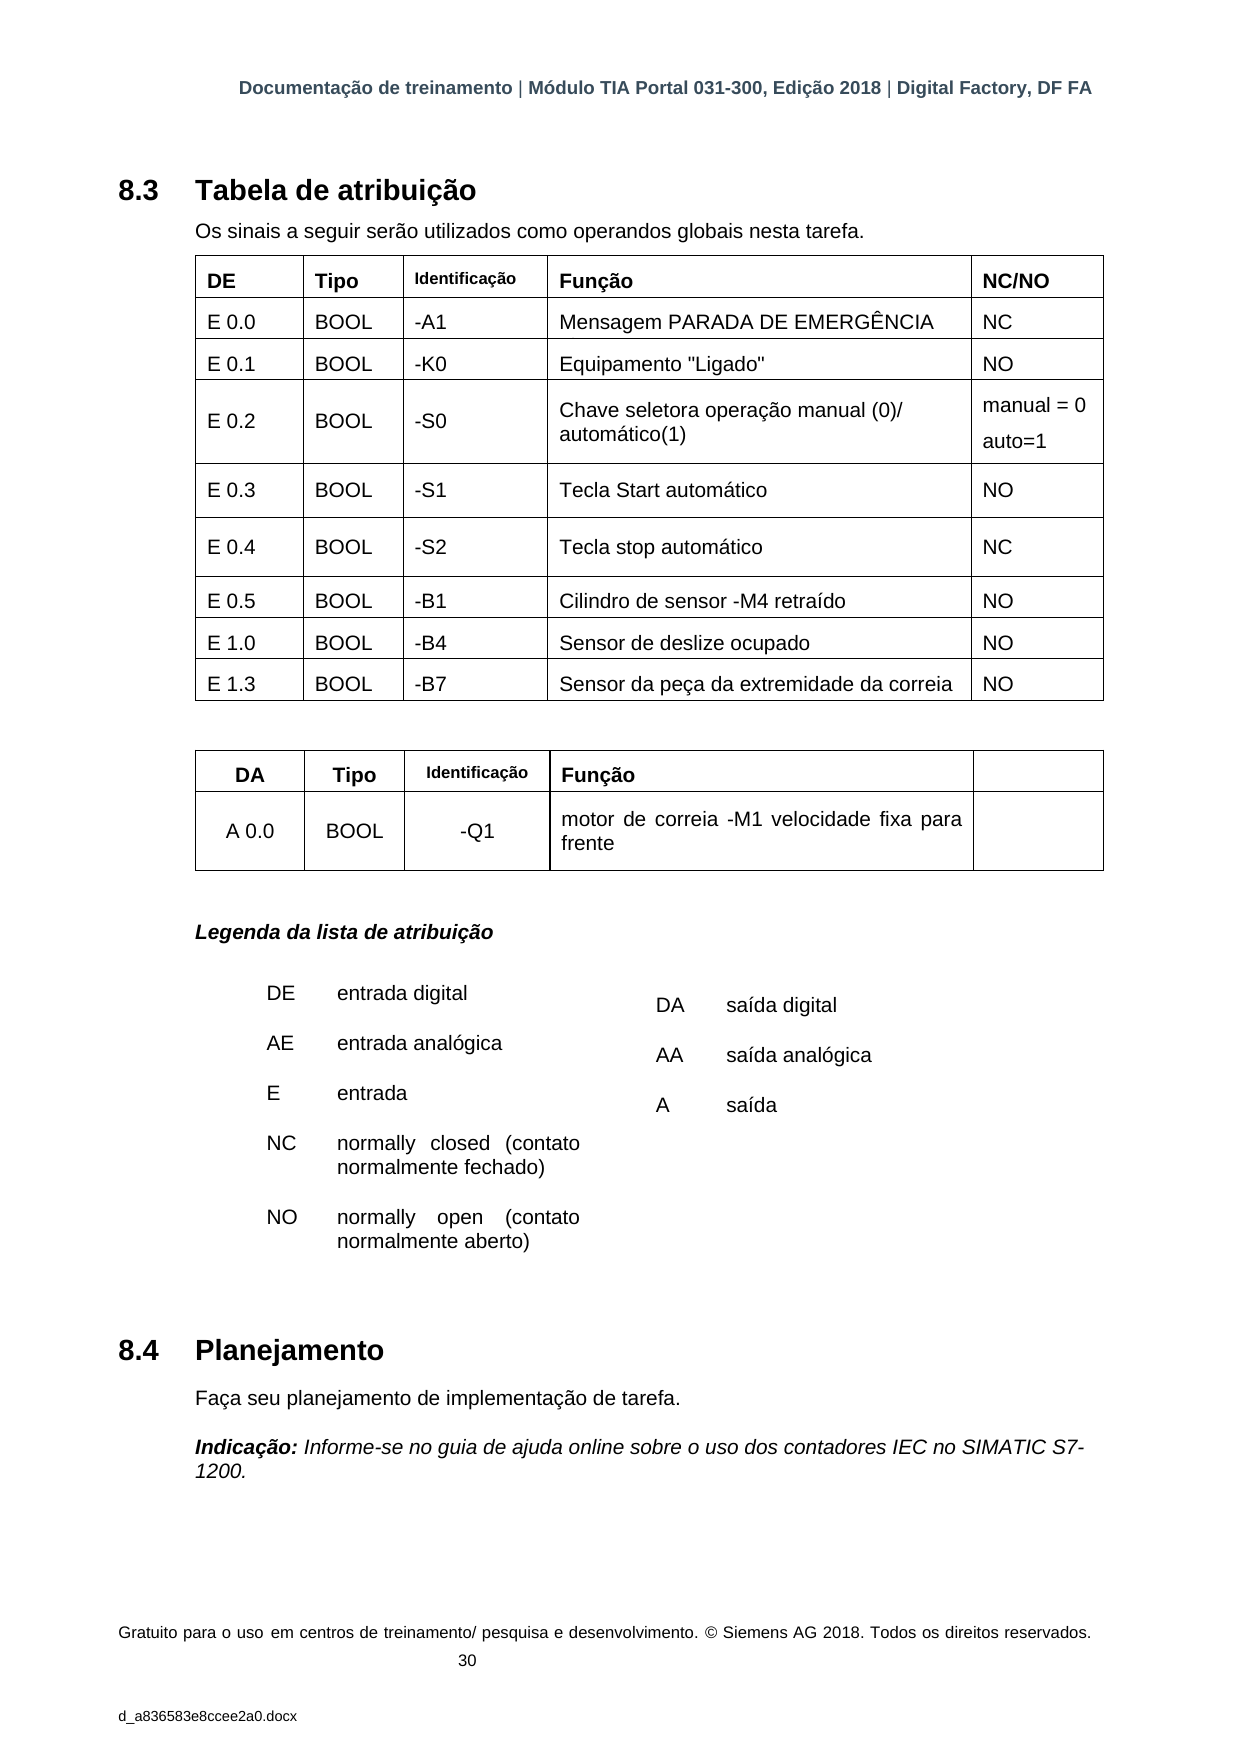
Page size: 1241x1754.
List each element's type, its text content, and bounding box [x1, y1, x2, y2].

table_cell Cilindro de sensor -M4 retraído [548, 577, 971, 617]
table_cell entrada [326, 1068, 591, 1117]
table_cell [974, 792, 1103, 870]
table_cell Chave seletora operação manual (0)/ automático(1) [548, 380, 971, 462]
table_cell NO [972, 659, 1103, 699]
table_cell BOOL [304, 339, 403, 379]
table_cell BOOL [304, 577, 403, 617]
table_header Tipo [304, 256, 403, 297]
table_cell -B1 [404, 577, 547, 617]
table_cell E 0.4 [196, 518, 303, 576]
table_header DA [196, 751, 304, 791]
table_header Identificação [404, 256, 547, 297]
table_cell NC [256, 1118, 325, 1191]
table_cell E 0.1 [196, 339, 303, 379]
table_header [974, 751, 1103, 791]
table_header saída digital [715, 981, 980, 1029]
table_cell -B7 [404, 659, 547, 699]
table_cell Tecla Start automático [548, 464, 971, 517]
table_cell Mensagem PARADA DE EMERGÊNCIA ok [548, 298, 971, 338]
table_cell -S1 [404, 464, 547, 517]
table_cell BOOL [305, 792, 404, 870]
table_cell A [645, 1081, 714, 1129]
text Indicação: Informe-se no guia de ajuda online sobre o uso dos contadores IEC no SIMATIC S7-1200. [195, 1435, 1092, 1483]
table_cell E 0.2 [196, 380, 303, 462]
table_cell saída [715, 1081, 980, 1129]
table_cell -B4 [404, 618, 547, 658]
table_cell NO [972, 464, 1103, 517]
table_cell -S2 [404, 518, 547, 576]
table_cell E 0.5 [196, 577, 303, 617]
subtitle Planejamento [118, 1333, 1092, 1367]
table_cell BOOL [304, 618, 403, 658]
table_cell BOOL [304, 518, 403, 576]
table_header Função [551, 751, 973, 791]
table_cell E [256, 1068, 325, 1117]
subtitle Tabela de atribuição [118, 173, 1092, 206]
table_cell AE [256, 1018, 325, 1067]
table_cell E 0.0 [196, 298, 303, 338]
table_cell -K0 [404, 339, 547, 379]
table_cell NC [972, 518, 1103, 576]
table_header DE [256, 968, 325, 1017]
table_cell entrada analógica [326, 1018, 591, 1067]
table_cell E 0.3 [196, 464, 303, 517]
table_cell E 1.3 [196, 659, 303, 699]
table_cell Equipamento "Ligado" [548, 339, 971, 379]
table_header Identificação [405, 751, 549, 791]
table_cell -S0 [404, 380, 547, 462]
table_cell BOOL [304, 380, 403, 462]
table_cell Sensor da peça da extremidade da correia [548, 659, 971, 699]
table_header NC/NO [972, 256, 1103, 297]
text Faça seu planejamento de implementação de tarefa. [195, 1386, 1092, 1410]
table_cell AA [645, 1031, 714, 1079]
table_cell Sensor de deslize ocupado [548, 618, 971, 658]
table_cell -Q1 [405, 792, 549, 870]
text Legenda da lista de atribuição [195, 920, 1092, 944]
table_cell A 0.0 [196, 792, 304, 870]
table_header DE [196, 256, 303, 297]
table_cell BOOL [304, 464, 403, 517]
table_cell NO [256, 1192, 325, 1265]
table_cell normally open (contato normalmente aberto) [326, 1192, 591, 1265]
table_cell -A1 [404, 298, 547, 338]
table_cell E 1.0 [196, 618, 303, 658]
table_header DA [645, 981, 714, 1029]
table_cell BOOL [304, 659, 403, 699]
table_header entrada digital [326, 968, 591, 1017]
table_header Tipo [305, 751, 404, 791]
table_cell NO [972, 577, 1103, 617]
table_cell Tecla stop automático [548, 518, 971, 576]
table_cell saída analógica [715, 1031, 980, 1079]
table_cell manual = 0 auto=1 [972, 380, 1103, 462]
table_cell NC [972, 298, 1103, 338]
table_cell normally closed (contato normalmente fechado) [326, 1118, 591, 1191]
table_cell NO [972, 618, 1103, 658]
table_cell motor de correia -M1 velocidade fixa para frente [551, 792, 973, 870]
table_cell BOOL [304, 298, 403, 338]
text Os sinais a seguir serão utilizados como operandos globais nesta tarefa. [195, 219, 1092, 243]
table_cell NO [972, 339, 1103, 379]
table_header Função [548, 256, 971, 297]
